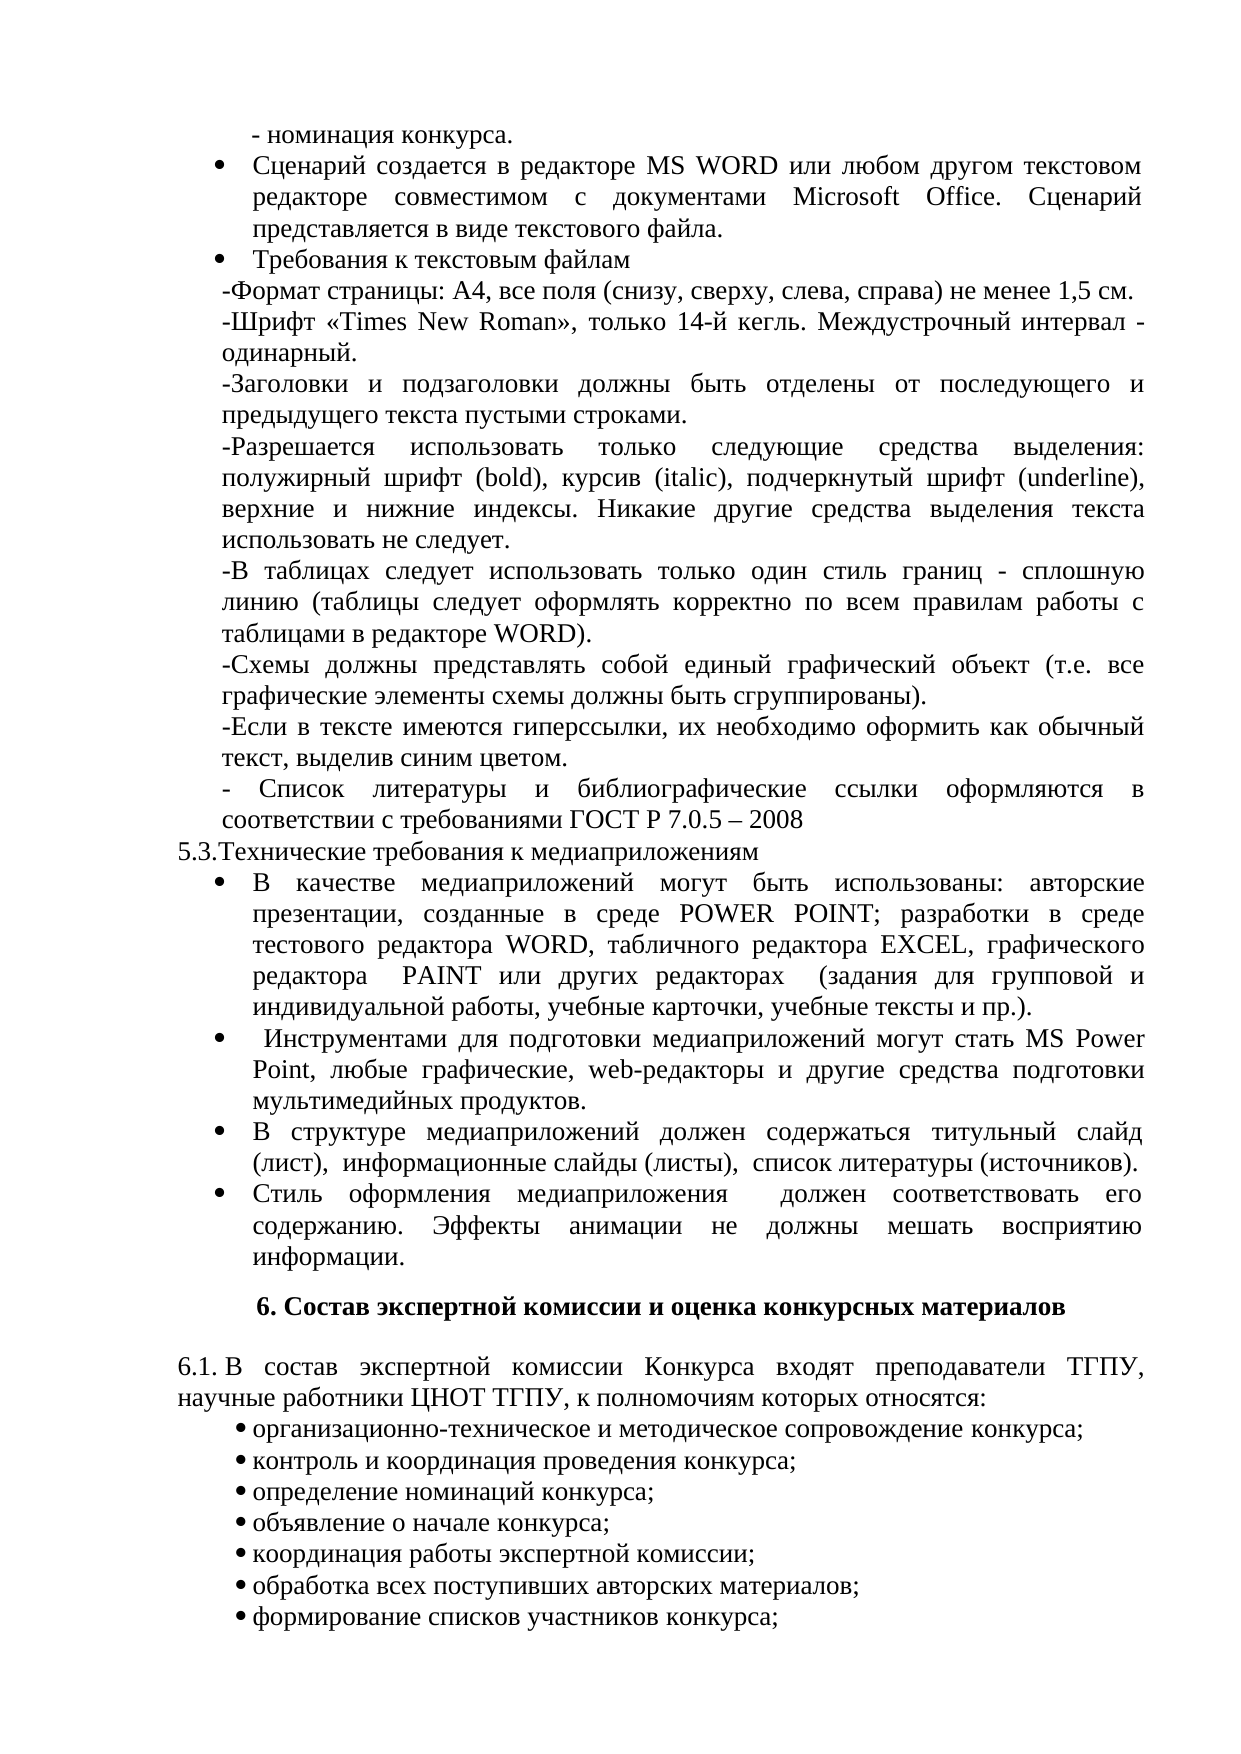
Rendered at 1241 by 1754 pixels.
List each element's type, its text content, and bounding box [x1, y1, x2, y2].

list Стиль оформления медиаприложения должен соответствовать его содержанию. Эффекты анимации не должны мешать восприятию информации. [215, 1178, 1143, 1271]
text -Разрешается использовать только следующие средства выделения: полужирный шрифт (bold), курсив (italic), подчеркнутый шрифт (underline), верхние и нижние индексы. Никакие другие средства выделения текста использовать не следует. [222, 430, 1146, 554]
text 5.3.Технические требования к медиаприложениям [177, 835, 1143, 866]
text -Шрифт «Times New Roman», только 14-й кегль. Междустрочный интервал -одинарный. [222, 305, 1146, 367]
list Сценарий создается в редакторе MS WORD или любом другом текстовом редакторе совместимом с документами Microsoft Office. Сценарий представляется в виде текстового файла. [215, 149, 1143, 243]
text -Формат страницы: А4, все поля (снизу, сверху, слева, справа) не менее 1,5 см. [222, 274, 1146, 305]
list В структуре медиаприложений должен содержаться титульный слайд (лист), информационные слайды (листы), список литературы (источников). [215, 1115, 1143, 1178]
list объявление о начале конкурса; [177, 1506, 1146, 1537]
text -В таблицах следует использовать только один стиль границ - сплошную линию (таблицы следует оформлять корректно по всем правилам работы с таблицами в редакторе WORD). [222, 554, 1146, 648]
list организационно-техническое и методическое сопровождение конкурса; [177, 1412, 1146, 1444]
text -Схемы должны представлять собой единый графический объект (т.е. все графические элементы схемы должны быть сгруппированы). [222, 648, 1146, 710]
text -Заголовки и подзаголовки должны быть отделены от последующего и предыдущего текста пустыми строками. [222, 367, 1146, 430]
text - Список литературы и библиографические ссылки оформляются в соответствии с требованиями ГОСТ Р 7.0.5 – 2008 [222, 772, 1146, 835]
text 6.1. В состав экспертной комиссии Конкурса входят преподаватели ТГПУ, научные работники ЦНОТ ТГПУ, к полномочиям которых относятся: [177, 1350, 1146, 1412]
list координация работы экспертной комиссии; [177, 1537, 1146, 1569]
list определение номинаций конкурса; [177, 1475, 1146, 1506]
text - номинация конкурса. [177, 118, 1143, 149]
list Требования к текстовым файлам [215, 243, 1146, 274]
list формирование списков участников конкурса; [177, 1600, 1146, 1631]
list обработка всех поступивших авторских материалов; [177, 1569, 1146, 1600]
list Инструментами для подготовки медиаприложений могут стать MS Power Point, любые графические, web-редакторы и другие средства подготовки мультимедийных продуктов. [215, 1022, 1146, 1115]
text -Если в тексте имеются гиперссылки, их необходимо оформить как обычный текст, выделив синим цветом. [222, 710, 1146, 772]
list В качестве медиаприложений могут быть использованы: авторские презентации, созданные в среде POWER POINT; разработки в среде тестового редактора WORD, табличного редактора EXCEL, графического редактора PAINT или других редакторах (задания для групповой и индивидуальной работы, учебные карточки, учебные тексты и пр.). [215, 866, 1146, 1022]
list контроль и координация проведения конкурса; [177, 1444, 1146, 1475]
text 6. Состав экспертной комиссии и оценка конкурсных материалов [177, 1290, 1146, 1321]
